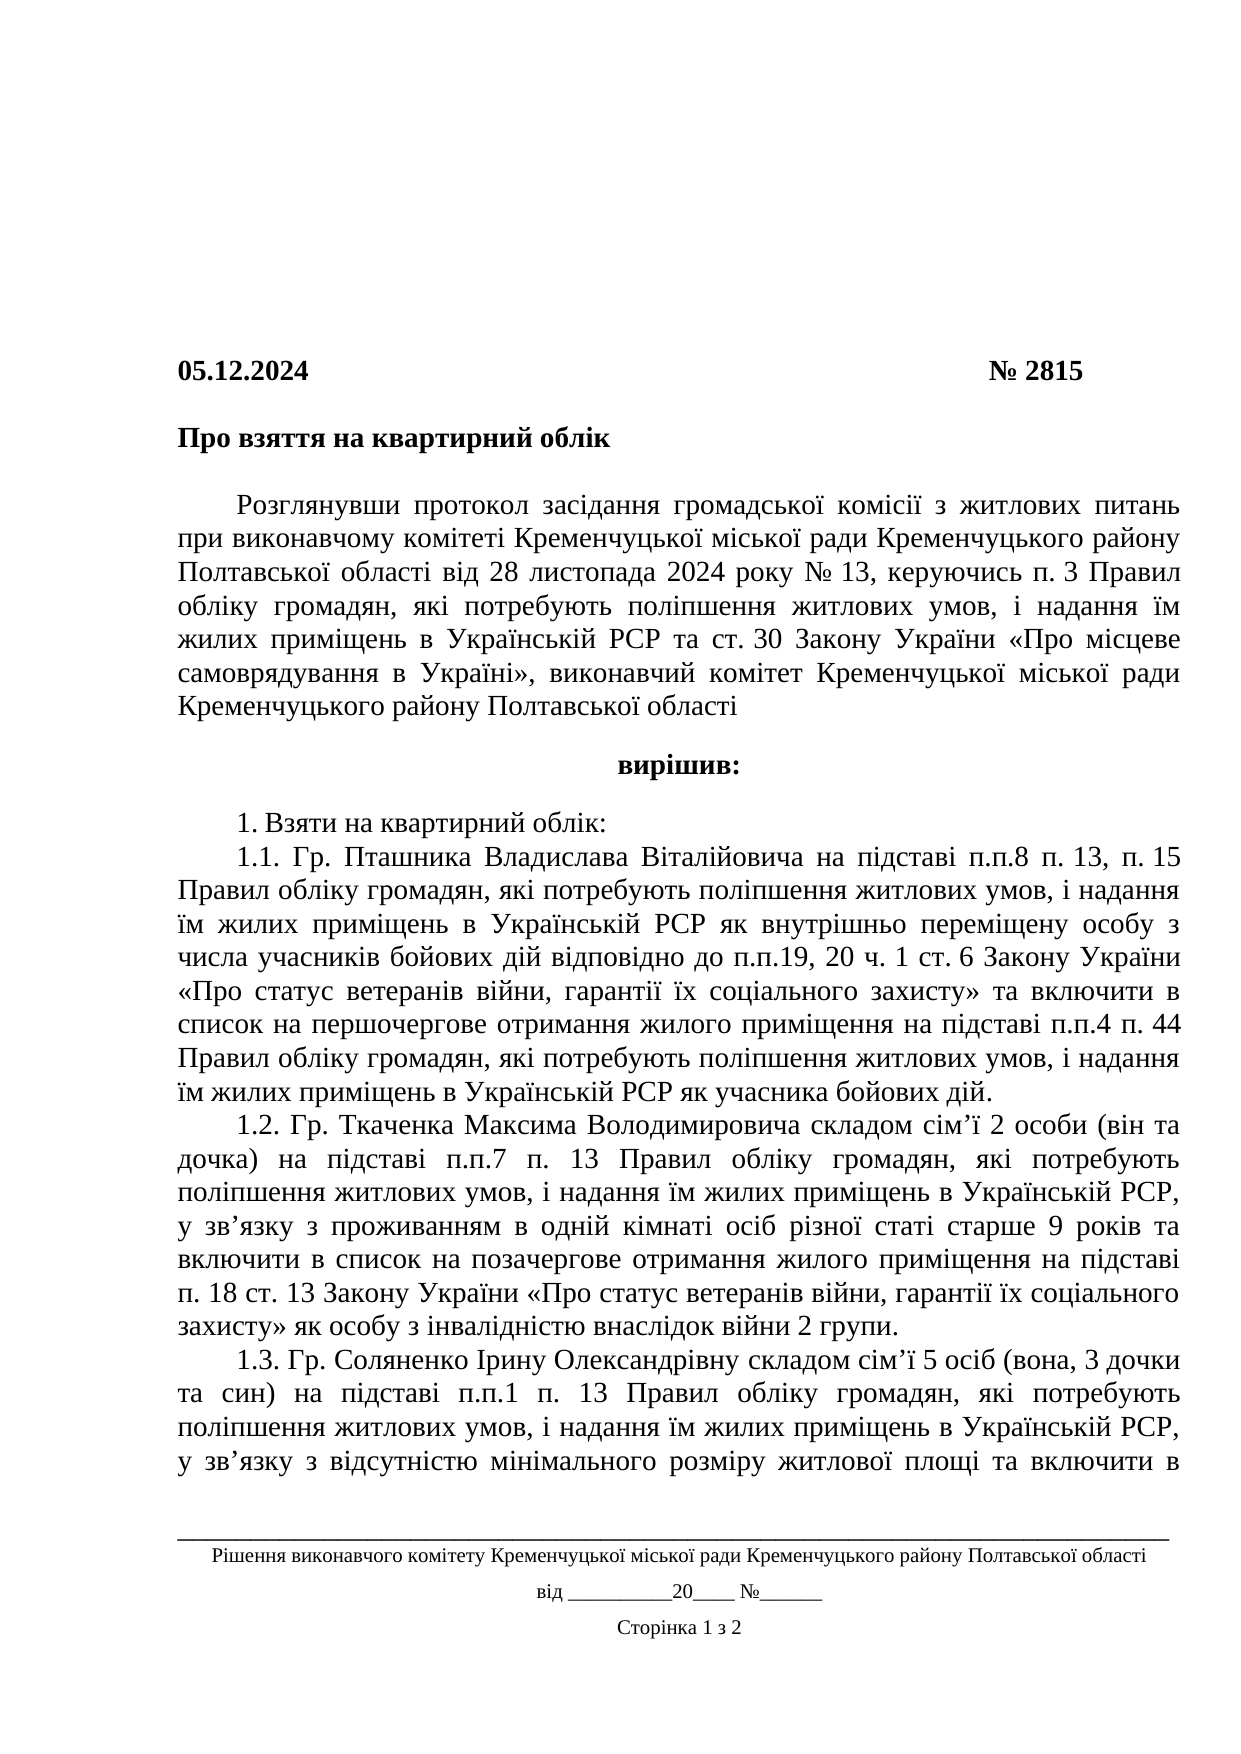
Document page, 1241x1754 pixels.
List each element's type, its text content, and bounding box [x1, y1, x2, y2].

text 1.1. Гр. Пташника Владислава Віталійовича на підставі п.п.8 п. 13, п. 15 Правил обліку громадян, які потребують поліпшення житлових умов, і надання їм жилих приміщень в Українській РСР як внутрішньо переміщену особу з числа учасників бойових дій відповідно до п.п.19, 20 ч. 1 ст. 6 Закону України «Про статус ветеранів війни, гарантії їх соціального захисту» та включити в список на першочергове отримання жилого приміщення на підставі п.п.4 п. 44 Правил обліку громадян, які потребують поліпшення житлових умов, і надання їм жилих приміщень в Українській РСР як учасника бойових дій. [177, 839, 1181, 1107]
text вирішив: [177, 747, 1181, 780]
text Розглянувши протокол засідання громадської комісії з житлових питань при виконавчому комітеті Кременчуцької міської ради Кременчуцького району Полтавської області від 28 листопада 2024 року № 13, керуючись п. 3 Правил обліку громадян, які потребують поліпшення житлових умов, і надання їм жилих приміщень в Українській РСР та ст. 30 Закону України «Про місцеве самоврядування в Україні», виконавчий комітет Кременчуцької міської ради Кременчуцького району Полтавської області [177, 487, 1181, 722]
text 1. Взяти на квартирний облік: [177, 805, 1181, 839]
text Про взяття на квартирний облік [177, 420, 1181, 453]
text 05.12.2024 № 2815 [177, 353, 1181, 386]
text 1.2. Гр. Ткаченка Максима Володимировича складом сім’ї 2 особи (він та дочка) на підставі п.п.7 п. 13 Правил обліку громадян, які потребують поліпшення житлових умов, і надання їм жилих приміщень в Українській РСР, у зв’язку з проживанням в одній кімнаті осіб різної статі старше 9 років та включити в список на позачергове отримання жилого приміщення на підставі п. 18 ст. 13 Закону України «Про статус ветеранів війни, гарантії їх соціального захисту» як особу з інвалідністю внаслідок війни 2 групи. [177, 1107, 1181, 1342]
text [177, 1342, 1181, 1476]
